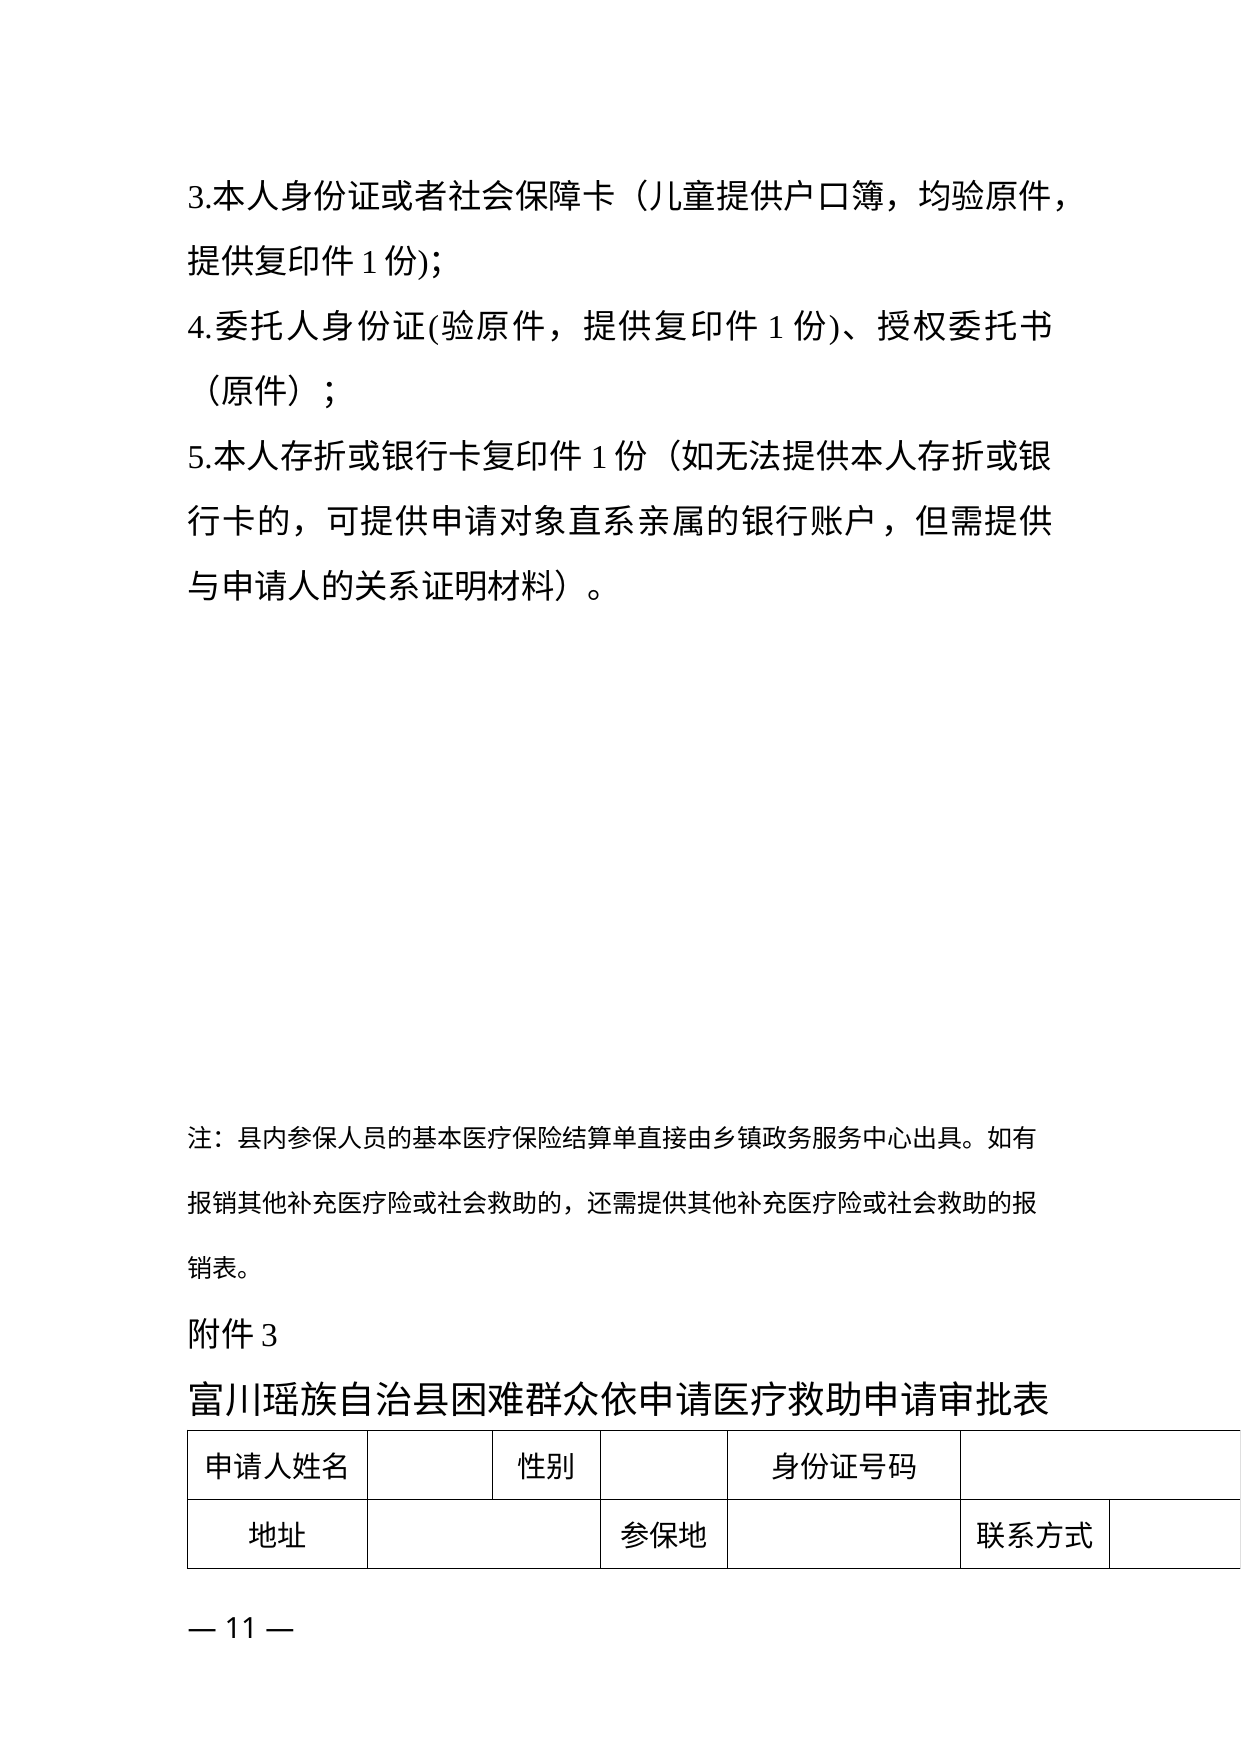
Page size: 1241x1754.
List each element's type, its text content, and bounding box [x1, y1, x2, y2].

table_header 身份证号码 [728, 1431, 960, 1499]
text 4.委托人身份证(验原件，提供复印件1份)、授权委托书（原件）； [187, 292, 1053, 422]
table_cell [1110, 1500, 1240, 1568]
text 3.本人身份证或者社会保障卡（儿童提供户口簿，均验原件，提供复印件1份)； [187, 162, 1053, 292]
text 附件3 [187, 1299, 1053, 1364]
table_cell [728, 1500, 960, 1568]
table_cell [368, 1500, 600, 1568]
table_header [961, 1431, 1240, 1499]
text 注：县内参保人员的基本医疗保险结算单直接由乡镇政务服务中心出具。如有报销其他补充医疗险或社会救助的，还需提供其他补充医疗险或社会救助的报销表。 [187, 1104, 1053, 1299]
table_header 性别 [493, 1431, 600, 1499]
table_cell 地址 [188, 1500, 367, 1568]
table_header [368, 1431, 492, 1499]
table_header [601, 1431, 727, 1499]
table_cell 联系方式 [961, 1500, 1109, 1568]
table_cell 参保地 [601, 1500, 727, 1568]
table_header 申请人姓名 [188, 1431, 367, 1499]
text 富川瑶族自治县困难群众依申请医疗救助申请审批表 [187, 1364, 1053, 1429]
text 5.本人存折或银行卡复印件1份（如无法提供本人存折或银行卡的，可提供申请对象直系亲属的银行账户，但需提供与申请人的关系证明材料）。 [187, 422, 1053, 617]
